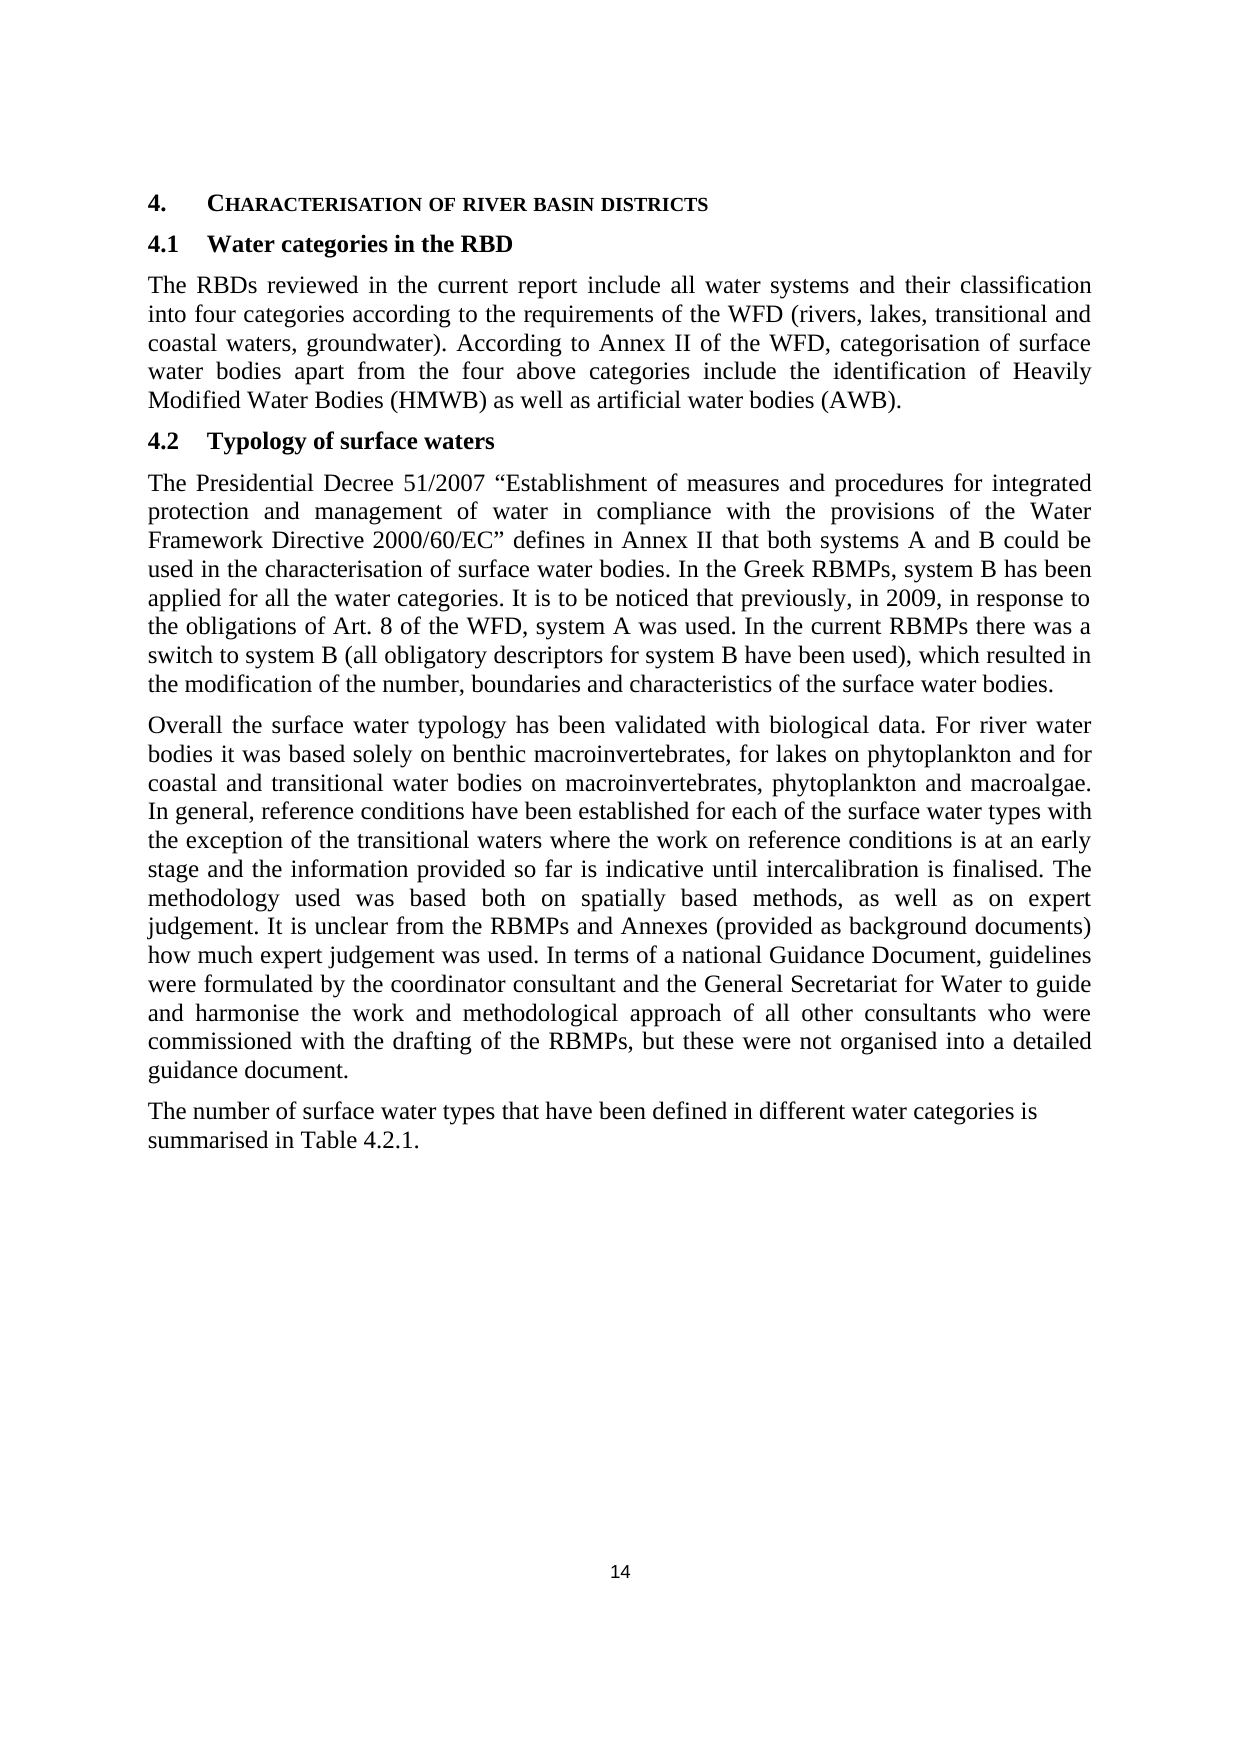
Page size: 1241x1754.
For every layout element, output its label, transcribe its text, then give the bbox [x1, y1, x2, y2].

subtitle Typology of surface waters [148, 426, 1093, 455]
text The Presidential Decree 51/2007 “Establishment of measures and procedures for integrated protection and management of water in compliance with the provisions of the Water Framework Directive 2000/60/EC” defines in Annex II that both systems A and B could be used in the characterisation of surface water bodies. In the Greek RBMPs, system B has been applied for all the water categories. It is to be noticed that previously, in 2009, in response to the obligations of Art. 8 of the WFD, system A was used. In the current RBMPs there was a switch to system B (all obligatory descriptors for system B have been used), which resulted in the modification of the number, boundaries and characteristics of the surface water bodies. [148, 468, 1093, 698]
text Overall the surface water typology has been validated with biological data. For river water bodies it was based solely on benthic macroinvertebrates, for lakes on phytoplankton and for coastal and transitional water bodies on macroinvertebrates, phytoplankton and macroalgae. In general, reference conditions have been established for each of the surface water types with the exception of the transitional waters where the work on reference conditions is at an early stage and the information provided so far is indicative until intercalibration is finalised. The methodology used was based both on spatially based methods, as well as on expert judgement. It is unclear from the RBMPs and Annexes (provided as background documents) how much expert judgement was used. In terms of a national Guidance Document, guidelines were formulated by the coordinator consultant and the General Secretariat for Water to guide and harmonise the work and methodological approach of all other consultants who were commissioned with the drafting of the RBMPs, but these were not organised into a detailed guidance document. [148, 710, 1093, 1084]
subtitle Water categories in the RBD [148, 229, 1093, 258]
subtitle Characterisation of river basin districts [148, 188, 1093, 216]
text The number of surface water types that have been defined in different water categories is summarised in Table 4.2.1. [148, 1096, 1093, 1154]
text The RBDs reviewed in the current report include all water systems and their classification into four categories according to the requirements of the WFD (rivers, lakes, transitional and coastal waters, groundwater). According to Annex II of the WFD, categorisation of surface water bodies apart from the four above categories include the identification of Heavily Modified Water Bodies (HMWB) as well as artificial water bodies (AWB). [148, 270, 1093, 414]
